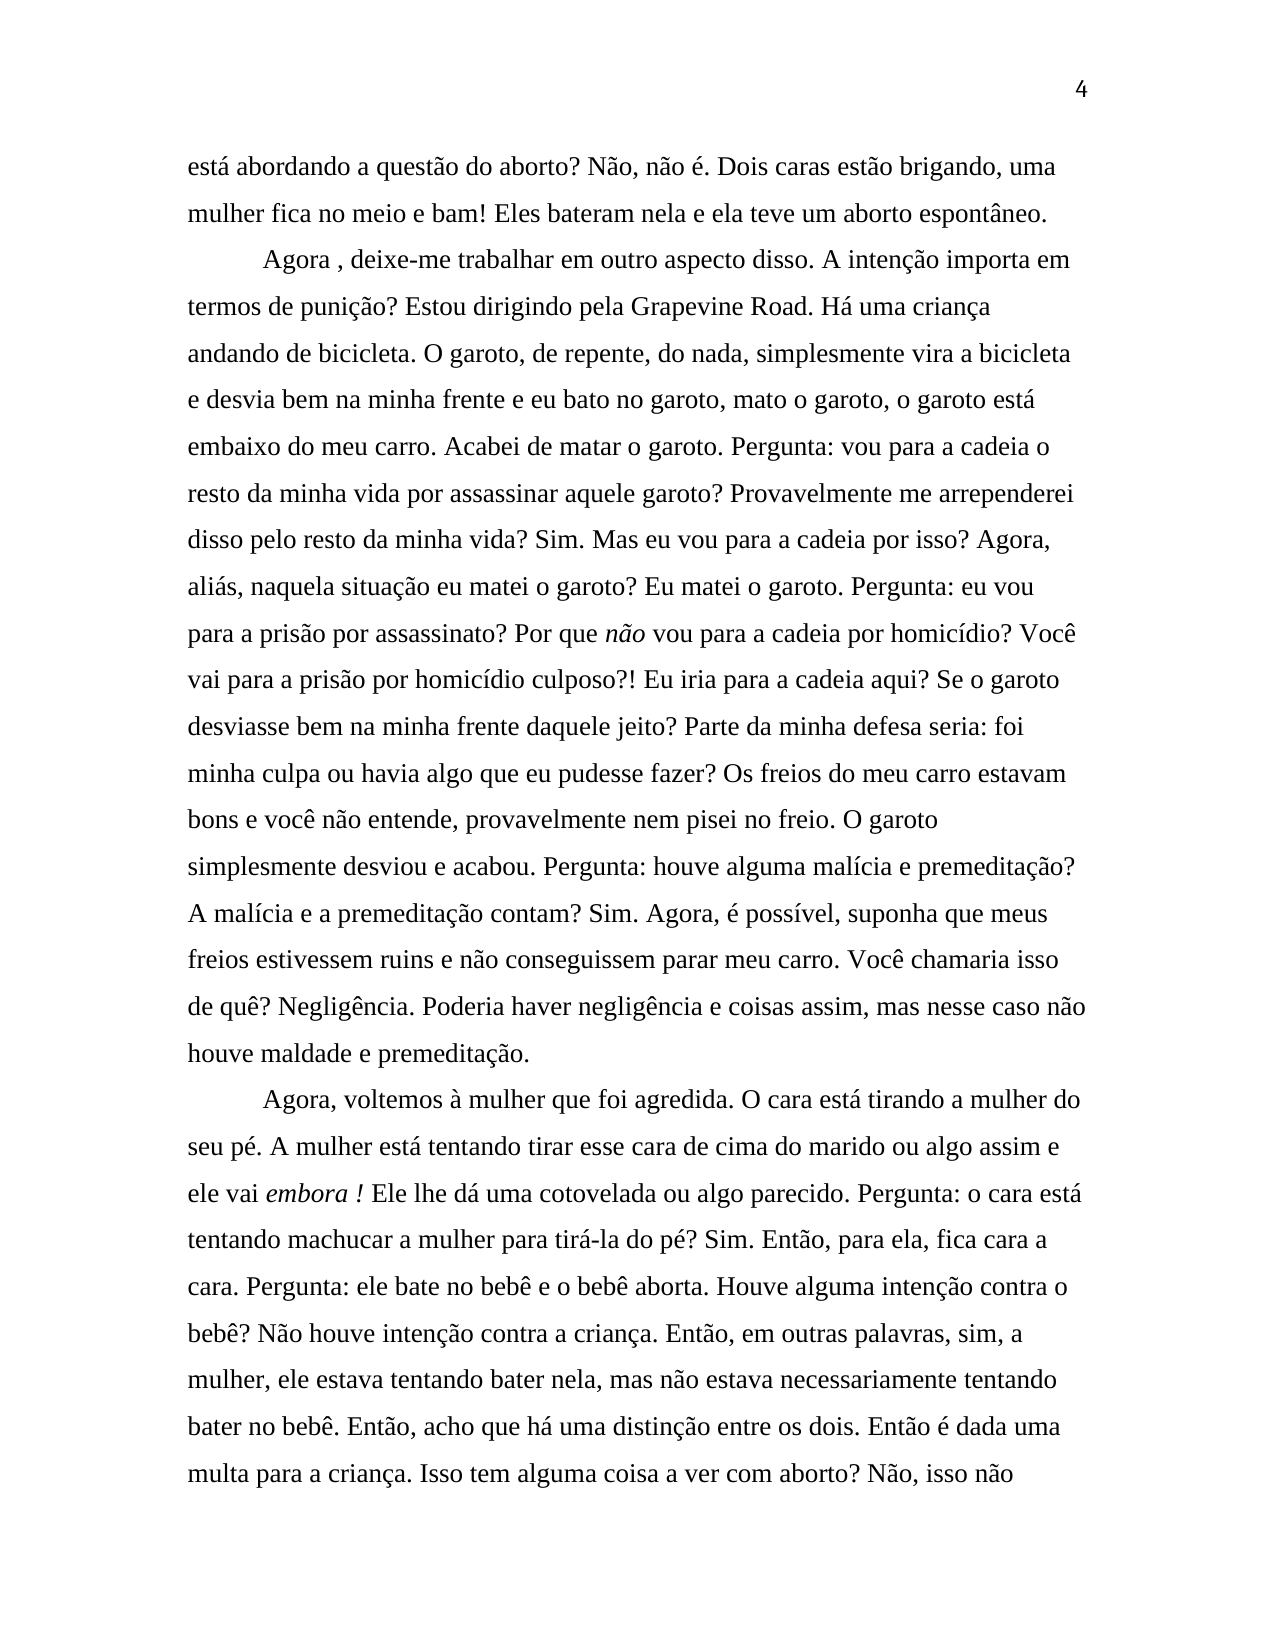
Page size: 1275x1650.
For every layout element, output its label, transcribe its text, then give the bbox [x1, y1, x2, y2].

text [187, 1083, 1087, 1488]
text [187, 150, 1087, 228]
text Agora , deixe-me trabalhar em outro aspecto disso. A intenção importa em termos de punição? Estou dirigindo pela Grapevine Road. Há uma criança andando de bicicleta. O garoto, de repente, do nada, simplesmente vira a bicicleta e desvia bem na minha frente e eu bato no garoto, mato o garoto, o garoto está embaixo do meu carro. Acabei de matar o garoto. Pergunta: vou para a cadeia o resto da minha vida por assassinar aquele garoto? Provavelmente me arrependerei disso pelo resto da minha vida? Sim. Mas eu vou para a cadeia por isso? Agora, aliás, naquela situação eu matei o garoto? Eu matei o garoto. Pergunta: eu vou para a prisão por assassinato? Por que não vou para a cadeia por homicídio? Você vai para a prisão por homicídio culposo?! Eu iria para a cadeia aqui? Se o garoto desviasse bem na minha frente daquele jeito? Parte da minha defesa seria: foi minha culpa ou havia algo que eu pudesse fazer? Os freios do meu carro estavam bons e você não entende, provavelmente nem pisei no freio. O garoto simplesmente desviou e acabou. Pergunta: houve alguma malícia e premeditação? A malícia e a premeditação contam? Sim. Agora, é possível, suponha que meus freios estivessem ruins e não conseguissem parar meu carro. Você chamaria isso de quê? Negligência. Poderia haver negligência e coisas assim, mas nesse caso não houve maldade e premeditação. [187, 243, 1087, 1068]
